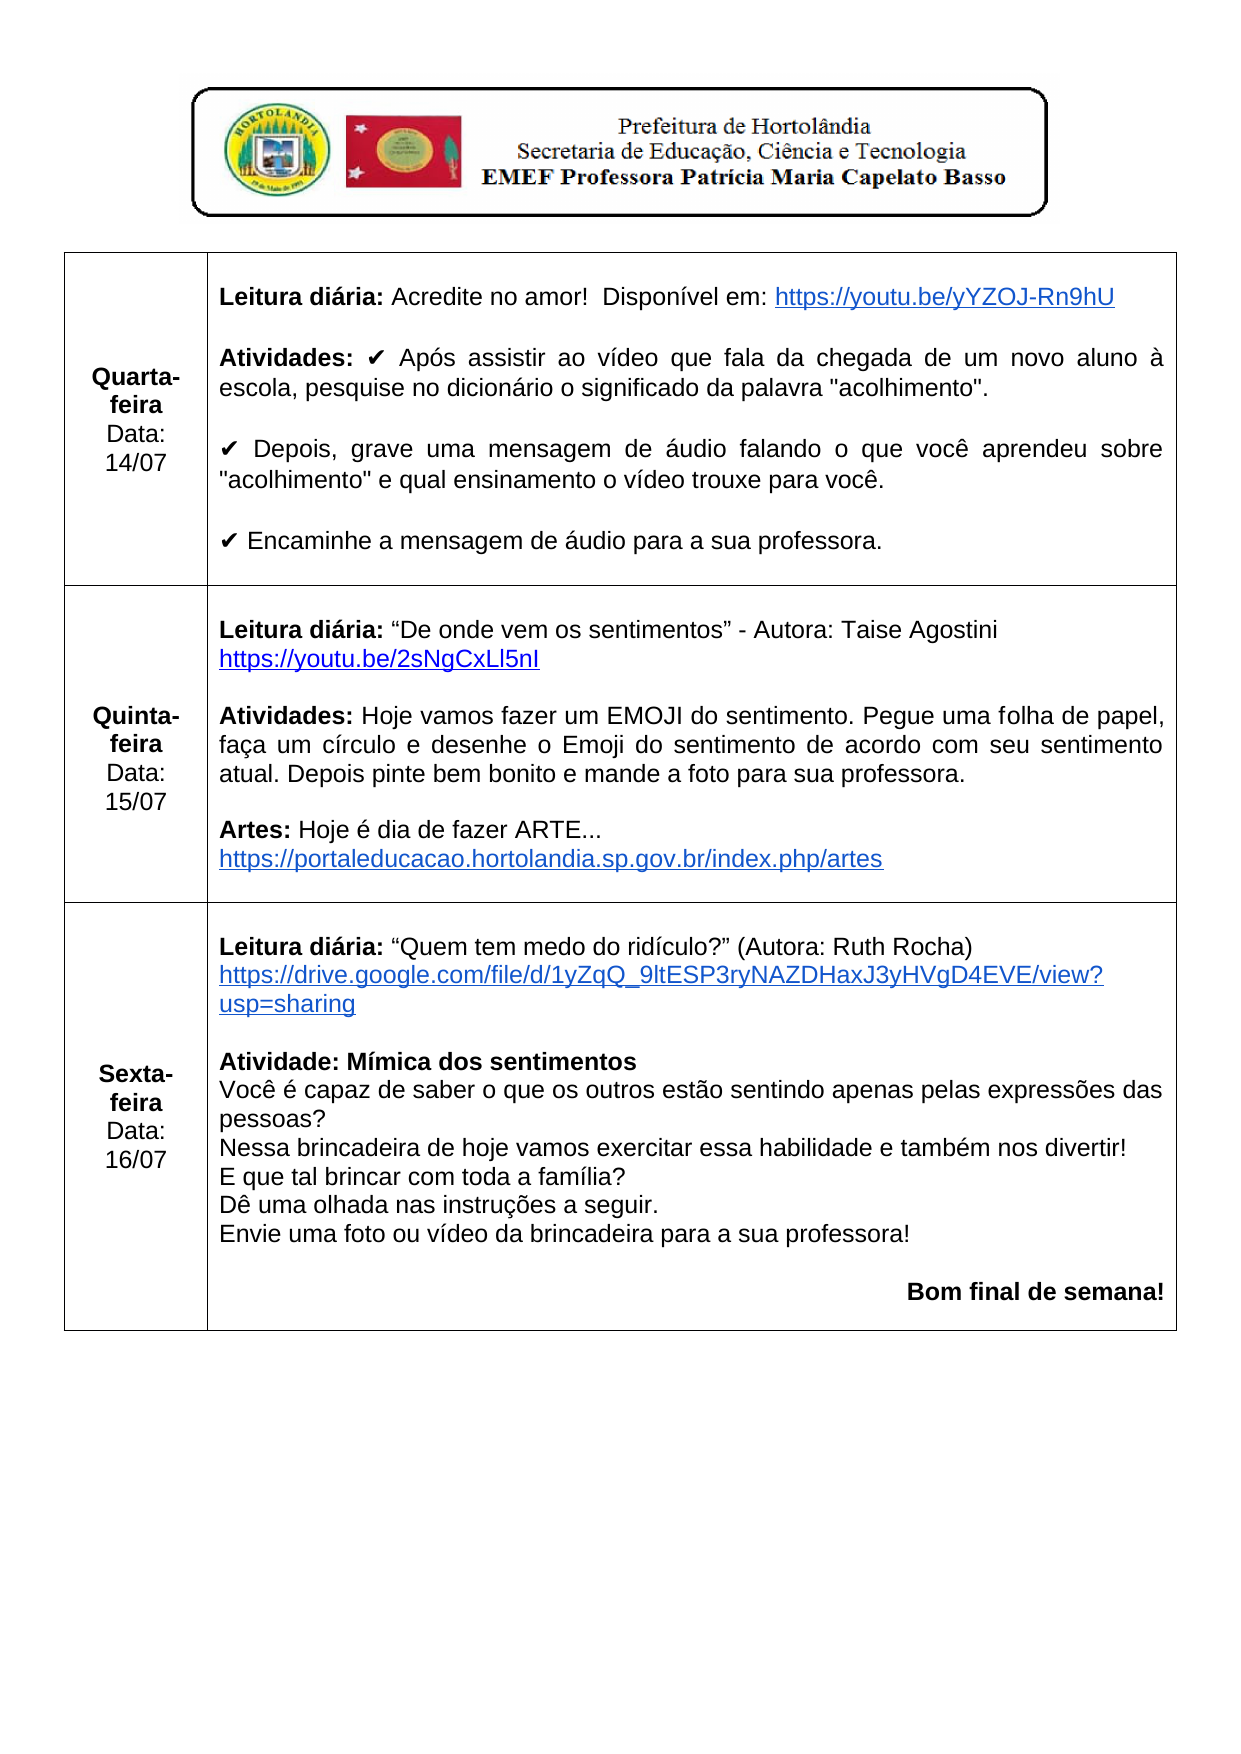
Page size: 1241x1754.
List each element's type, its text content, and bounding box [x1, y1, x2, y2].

table_cell Leitura diária: “Quem tem medo do ridículo?” (Autora: Ruth Rocha) https://drive.google.com/file/d/1yZqQ_9ltESP3ryNAZDHaxJ3yHVgD4EVE/view?usp=sharing Atividade: Mímica dos sentimentos Você é capaz de saber o que os outros estão sentindo apenas pelas expressões das pessoas? Nessa brincadeira de hoje vamos exercitar essa habilidade e também nos divertir! E que tal brincar com toda a família? Dê uma olhada nas instruções a seguir. Envie uma foto ou vídeo da brincadeira para a sua professora! Bom final de semana! [208, 903, 1176, 1330]
table_cell Quinta-feira Data: 15/07 [65, 586, 207, 902]
picture [179, 73, 1062, 224]
table_cell Leitura diária: Acredite no amor! Disponível em: https://youtu.be/yYZOJ-Rn9hU Atividades: Após assistir ao vídeo que fala da chegada de um novo aluno à escola, pesquise no dicionário o significado da palavra "acolhimento". Depois, grave uma mensagem de áudio falando o que você aprendeu sobre "acolhimento" e qual ensinamento o vídeo trouxe para você. Encaminhe a mensagem de áudio para a sua professora. [208, 253, 1176, 585]
table_cell Leitura diária: “De onde vem os sentimentos” - Autora: Taise Agostini https://youtu.be/2sNgCxLl5nI Atividades: Hoje vamos fazer um EMOJI do sentimento. Pegue uma folha de papel, faça um círculo e desenhe o Emoji do sentimento de acordo com seu sentimento atual. Depois pinte bem bonito e mande a foto para sua professora. Artes: Hoje é dia de fazer ARTE... https://portaleducacao.hortolandia.sp.gov.br/index.php/artes [208, 586, 1176, 902]
table_cell Quarta-feira Data: 14/07 [65, 253, 207, 585]
table_cell Sexta-feira Data: 16/07 [65, 903, 207, 1330]
